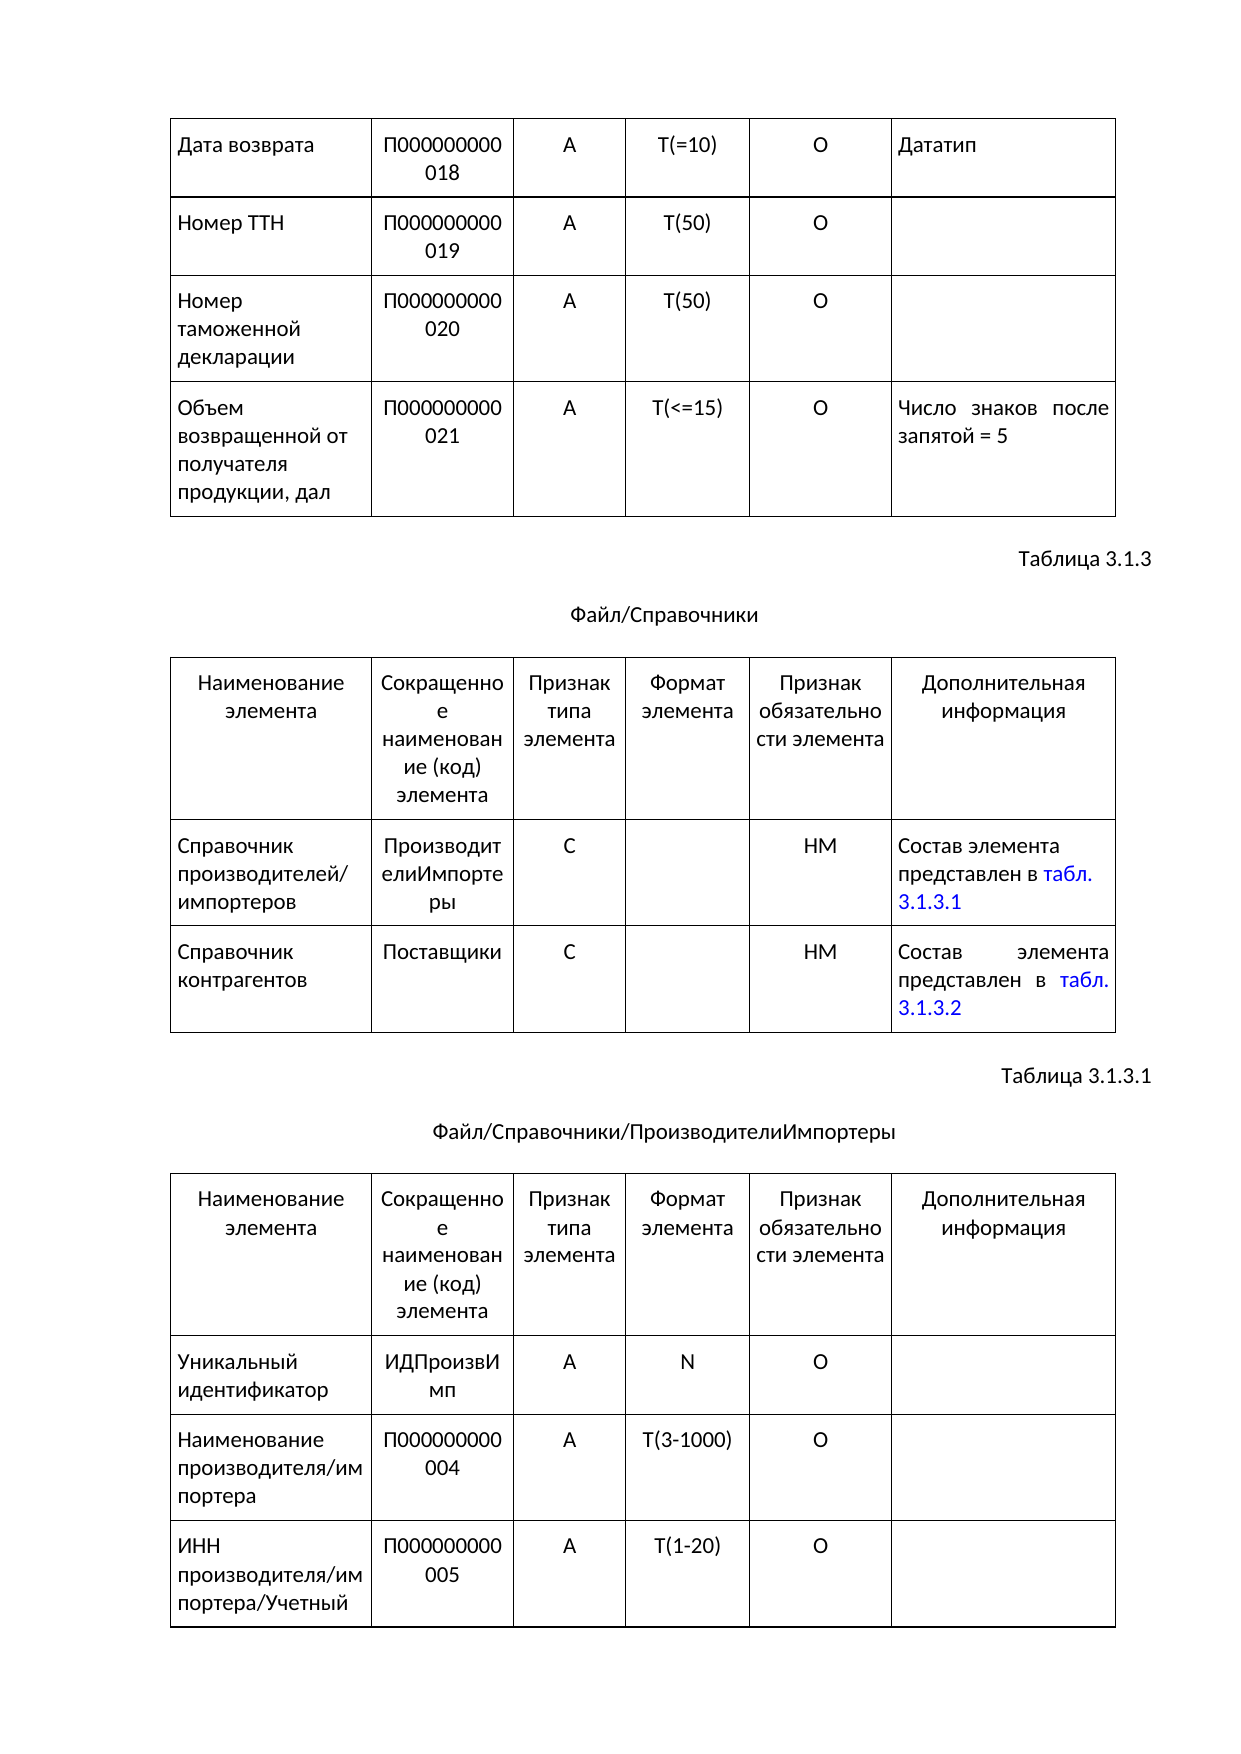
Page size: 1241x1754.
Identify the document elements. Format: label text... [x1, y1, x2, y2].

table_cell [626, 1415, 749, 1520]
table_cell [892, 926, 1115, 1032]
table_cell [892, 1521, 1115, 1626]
text Файл/Справочники/ПроизводителиИмпортеры [177, 1117, 1152, 1145]
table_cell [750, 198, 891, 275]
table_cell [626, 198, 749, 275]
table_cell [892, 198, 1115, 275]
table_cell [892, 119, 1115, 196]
text Таблица 3.1.3 [177, 544, 1152, 573]
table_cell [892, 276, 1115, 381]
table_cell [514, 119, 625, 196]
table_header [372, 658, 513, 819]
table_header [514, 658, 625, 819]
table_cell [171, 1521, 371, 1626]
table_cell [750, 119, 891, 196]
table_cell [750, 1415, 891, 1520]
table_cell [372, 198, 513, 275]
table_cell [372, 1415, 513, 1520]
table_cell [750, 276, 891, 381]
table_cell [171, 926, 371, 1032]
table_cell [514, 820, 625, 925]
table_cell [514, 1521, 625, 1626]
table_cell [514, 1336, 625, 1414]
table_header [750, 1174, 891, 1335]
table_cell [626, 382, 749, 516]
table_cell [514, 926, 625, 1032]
text Файл/Справочники [177, 601, 1152, 629]
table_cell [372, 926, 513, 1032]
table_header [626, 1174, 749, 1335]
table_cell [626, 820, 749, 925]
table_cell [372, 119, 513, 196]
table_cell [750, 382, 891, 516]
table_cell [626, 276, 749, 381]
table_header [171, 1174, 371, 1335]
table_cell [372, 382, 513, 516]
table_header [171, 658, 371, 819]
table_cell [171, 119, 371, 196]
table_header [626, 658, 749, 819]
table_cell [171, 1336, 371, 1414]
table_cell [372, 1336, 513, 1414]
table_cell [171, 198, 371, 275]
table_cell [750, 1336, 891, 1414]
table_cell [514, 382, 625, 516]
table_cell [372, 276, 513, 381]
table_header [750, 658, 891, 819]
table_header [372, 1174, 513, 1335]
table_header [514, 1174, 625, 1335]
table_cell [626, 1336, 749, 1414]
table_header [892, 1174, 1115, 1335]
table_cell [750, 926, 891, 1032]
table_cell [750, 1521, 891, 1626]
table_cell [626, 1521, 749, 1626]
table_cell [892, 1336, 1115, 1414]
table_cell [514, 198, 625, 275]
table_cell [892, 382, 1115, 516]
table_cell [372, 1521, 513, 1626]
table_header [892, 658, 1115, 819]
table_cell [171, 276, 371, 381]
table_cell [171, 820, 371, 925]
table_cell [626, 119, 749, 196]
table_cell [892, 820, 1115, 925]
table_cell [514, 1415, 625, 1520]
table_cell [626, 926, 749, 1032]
text Таблица 3.1.3.1 [177, 1061, 1152, 1089]
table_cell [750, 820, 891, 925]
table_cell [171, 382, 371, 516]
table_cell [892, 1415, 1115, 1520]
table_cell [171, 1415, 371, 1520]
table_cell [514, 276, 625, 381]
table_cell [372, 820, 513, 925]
